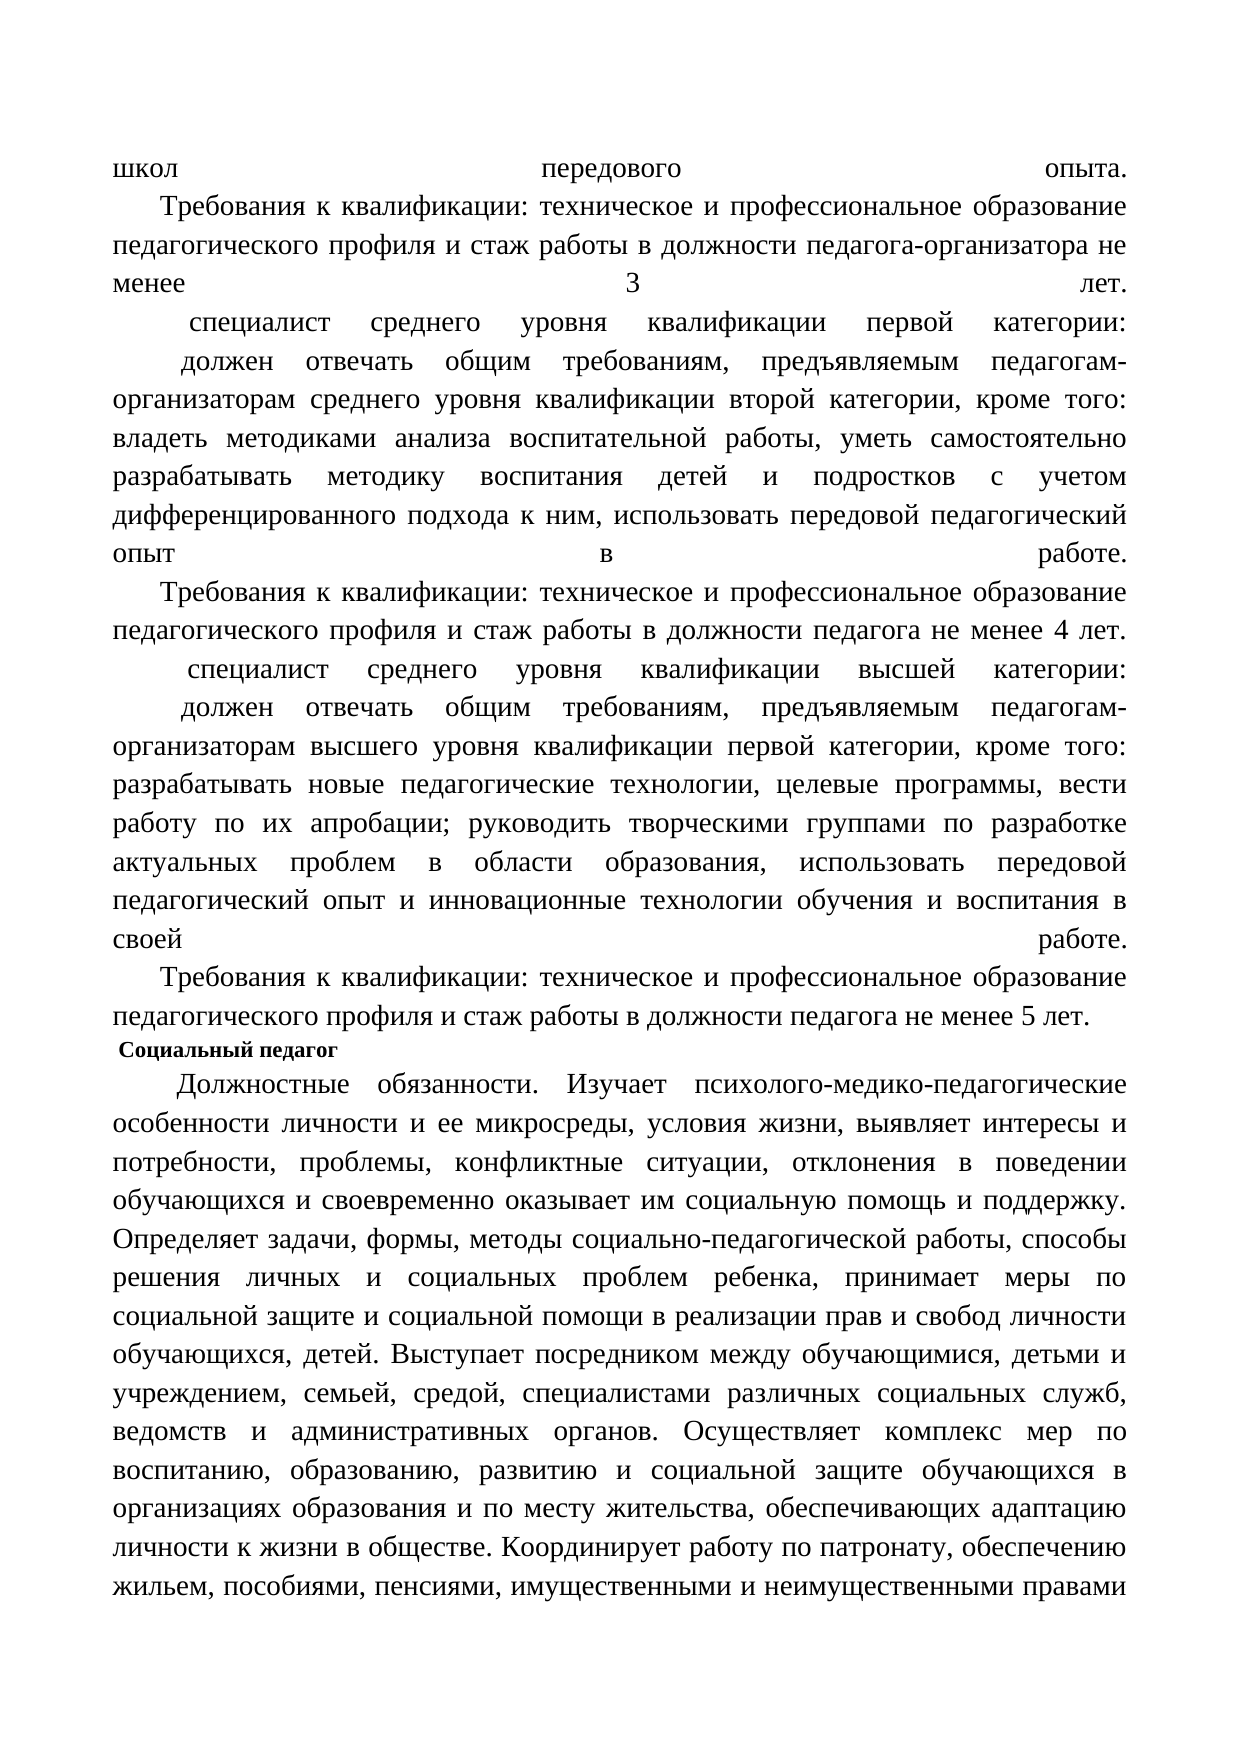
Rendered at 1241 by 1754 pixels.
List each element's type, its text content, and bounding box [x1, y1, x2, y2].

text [112, 1067, 1128, 1601]
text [112, 150, 1128, 1031]
text Социальный педагог [112, 1036, 1128, 1063]
